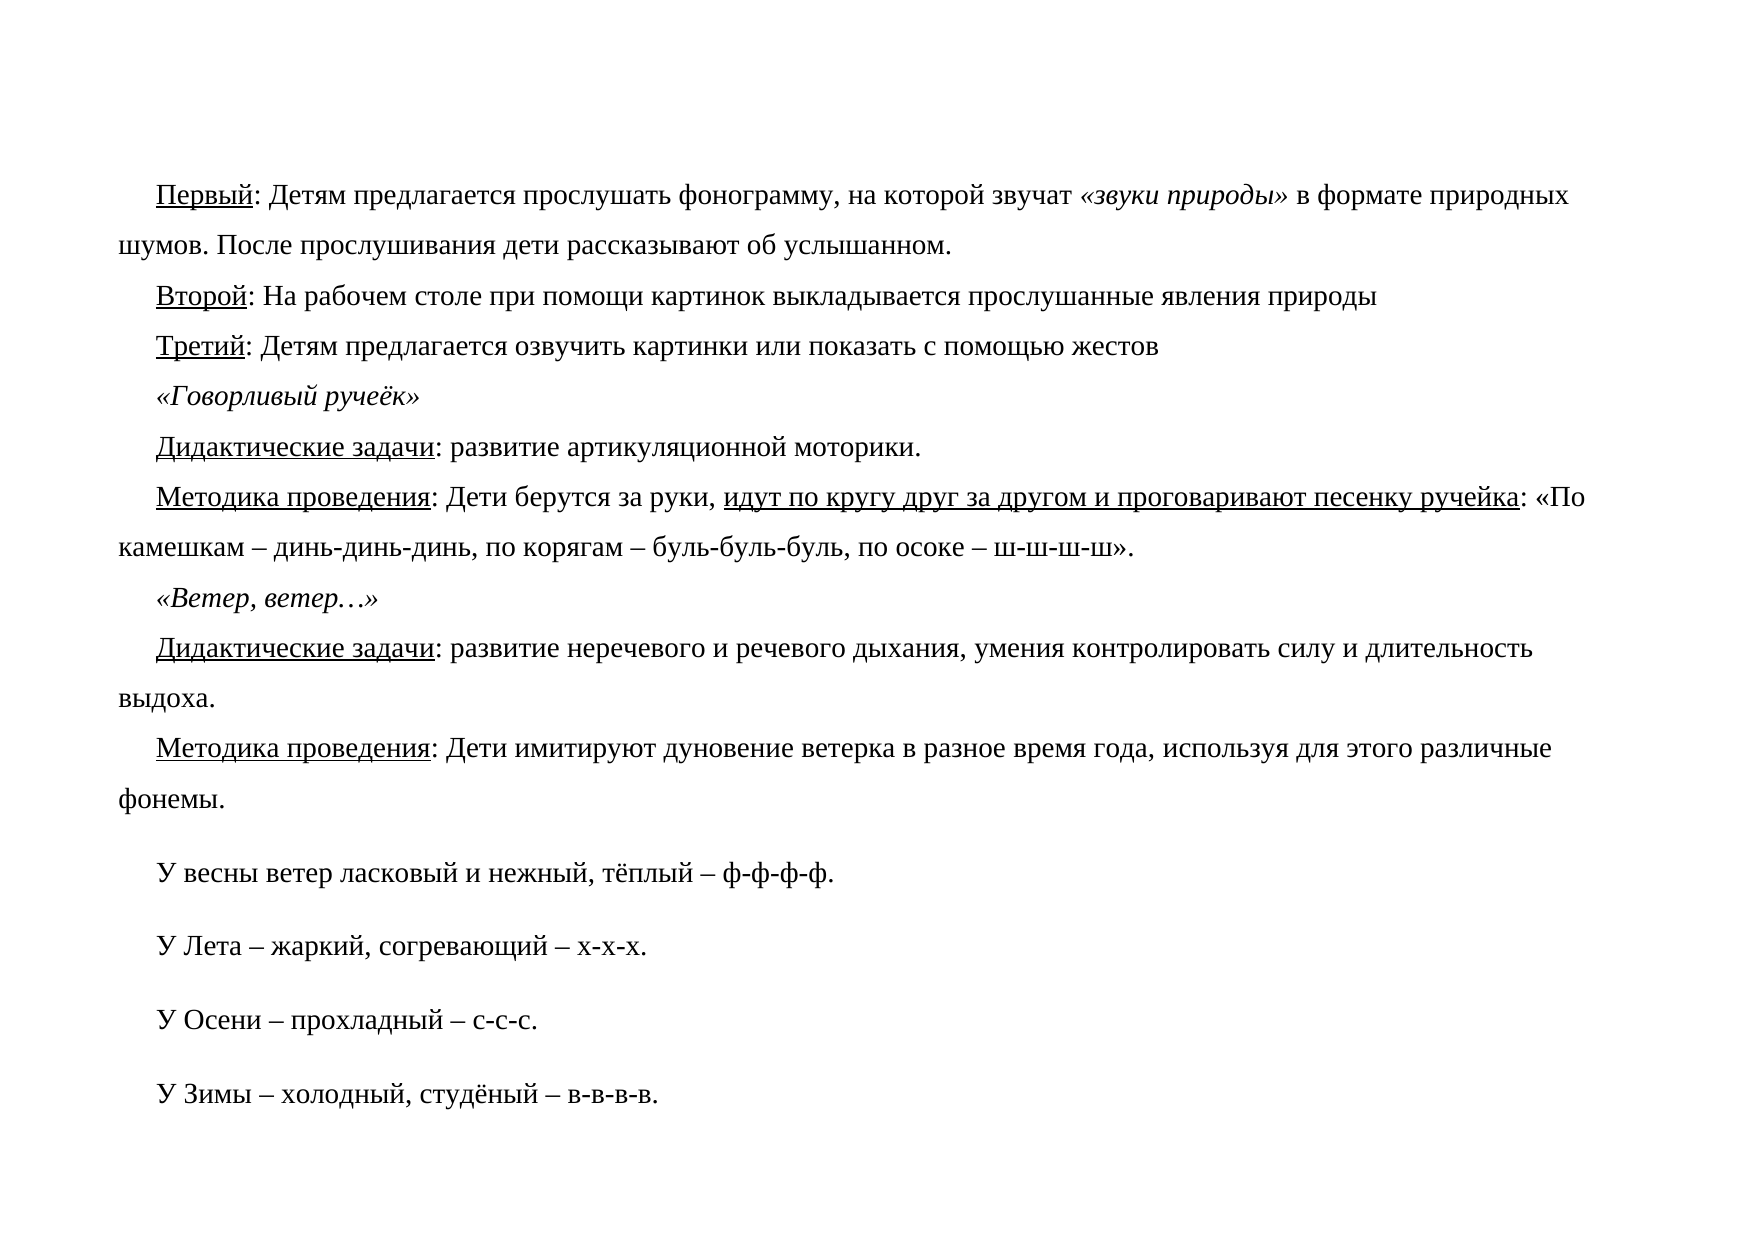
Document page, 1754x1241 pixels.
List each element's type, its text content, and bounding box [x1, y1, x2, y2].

text «Ветер, ветер…» [118, 580, 1636, 613]
text Дидактические задачи: развитие артикуляционной моторики. [118, 429, 1636, 462]
text Методика проведения: Дети имитируют дуновение ветерка в разное время года, используя для этого различные фонемы. [118, 731, 1636, 814]
text Третий: Детям предлагается озвучить картинки или показать с помощью жестов [118, 328, 1636, 362]
text У Осени – прохладный – с-с-с. [118, 1002, 1636, 1036]
text Второй: На рабочем столе при помощи картинок выкладывается прослушанные явления природы [118, 278, 1636, 311]
text У Зимы – холодный, студёный – в-в-в-в. [118, 1076, 1636, 1109]
text «Говорливый ручеёк» [118, 378, 1636, 412]
text У Лета – жаркий, согревающий – х-х-х. [118, 928, 1636, 962]
text Дидактические задачи: развитие неречевого и речевого дыхания, умения контролировать силу и длительность выдоха. [118, 630, 1636, 714]
text Методика проведения: Дети берутся за руки, идут по кругу друг за другом и проговаривают песенку ручейка: «По камешкам – динь-динь-динь, по корягам – буль-буль-буль, по осоке – ш-ш-ш-ш». [118, 479, 1636, 563]
text Первый: Детям предлагается прослушать фонограмму, на которой звучат «звуки природы» в формате природных шумов. После прослушивания дети рассказывают об услышанном. [118, 177, 1636, 261]
text У весны ветер ласковый и нежный, тёплый – ф-ф-ф-ф. [118, 855, 1636, 888]
